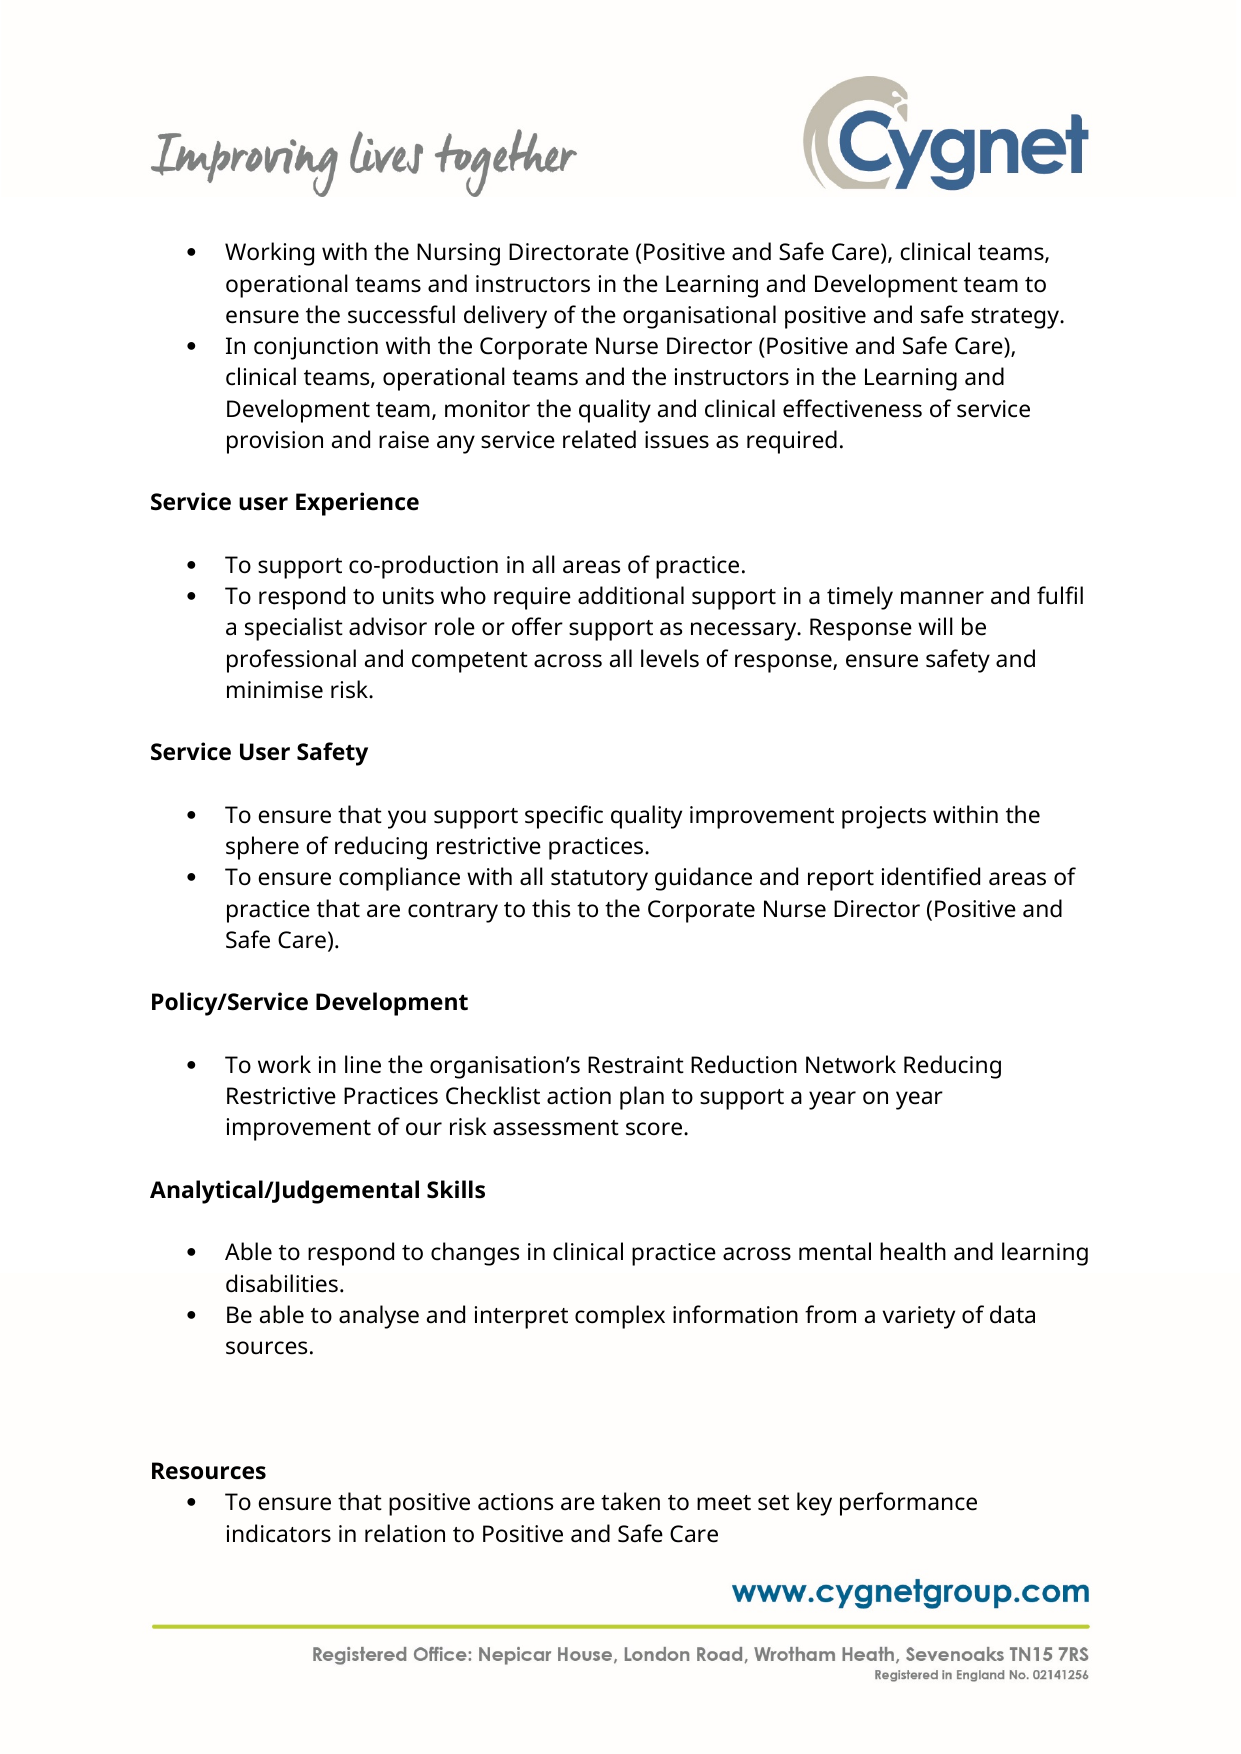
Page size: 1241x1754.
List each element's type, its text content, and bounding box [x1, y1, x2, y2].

text Service User Safety [150, 736, 1090, 767]
picture [0, 1273, 1241, 1754]
picture [1, 0, 1237, 197]
list Be able to analyse and interpret complex information from a variety of data sources. [187, 1299, 1090, 1361]
text Resources [150, 1455, 1090, 1486]
list To ensure compliance with all statutory guidance and report identified areas of practice that are contrary to this to the Corporate Nurse Director (Positive and Safe Care). [187, 861, 1090, 955]
list In conjunction with the Corporate Nurse Director (Positive and Safe Care), clinical teams, operational teams and the instructors in the Learning and Development team, monitor the quality and clinical effectiveness of service provision and raise any service related issues as required. [187, 330, 1090, 455]
list To respond to units who require additional support in a timely manner and fulfil a specialist advisor role or offer support as necessary. Response will be professional and competent across all levels of response, ensure safety and minimise risk. [187, 580, 1090, 705]
list To ensure that positive actions are taken to meet set key performance indicators in relation to Positive and Safe Care [187, 1486, 1090, 1549]
list To work in line the organisation’s Restraint Reduction Network Reducing Restrictive Practices Checklist action plan to support a year on year improvement of our risk assessment score. [187, 1049, 1090, 1142]
list To support co-production in all areas of practice. [187, 549, 1090, 580]
list Working with the Nursing Directorate (Positive and Safe Care), clinical teams, operational teams and instructors in the Learning and Development team to ensure the successful delivery of the organisational positive and safe strategy. [187, 236, 1090, 330]
text Analytical/Judgemental Skills [150, 1174, 1090, 1205]
list Able to respond to changes in clinical practice across mental health and learning disabilities. [187, 1236, 1090, 1299]
text Policy/Service Development [150, 986, 1090, 1017]
text Service user Experience [150, 486, 1090, 517]
list To ensure that you support specific quality improvement projects within the sphere of reducing restrictive practices. [187, 799, 1090, 861]
